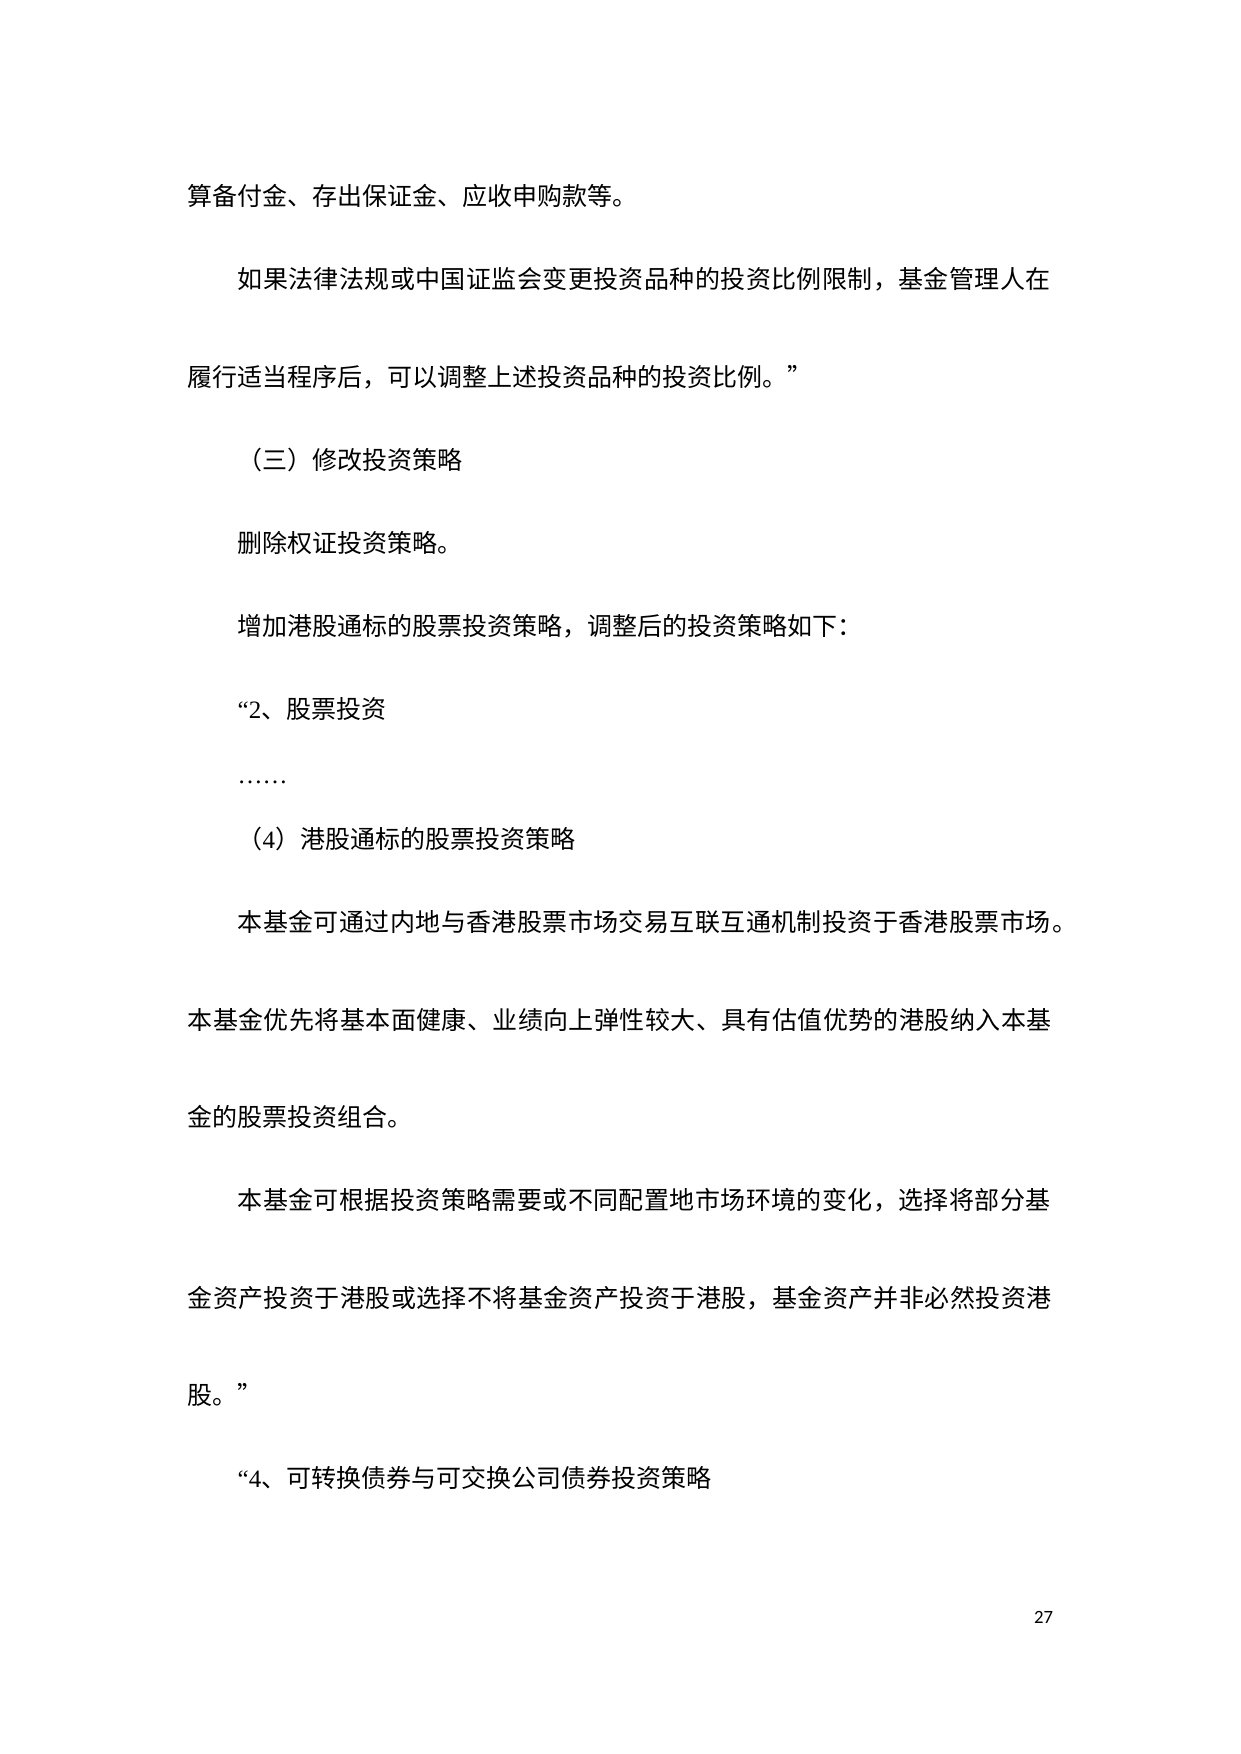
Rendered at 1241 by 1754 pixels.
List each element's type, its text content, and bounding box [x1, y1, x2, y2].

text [187, 162, 1053, 227]
text 如果法律法规或中国证监会变更投资品种的投资比例限制，基金管理人在履行适当程序后，可以调整上述投资品种的投资比例。” [187, 245, 1053, 408]
text “2、股票投资 [187, 675, 1053, 740]
text （三）修改投资策略 [187, 426, 1053, 491]
text （4）港股通标的股票投资策略 [187, 805, 1053, 870]
text 删除权证投资策略。 [187, 509, 1053, 574]
text 本基金可根据投资策略需要或不同配置地市场环境的变化，选择将部分基金资产投资于港股或选择不将基金资产投资于港股，基金资产并非必然投资港股。” [187, 1166, 1053, 1426]
text 增加港股通标的股票投资策略，调整后的投资策略如下： [187, 592, 1053, 657]
text …… [187, 758, 1053, 791]
text “4、可转换债券与可交换公司债券投资策略 [187, 1444, 1053, 1509]
text 本基金可通过内地与香港股票市场交易互联互通机制投资于香港股票市场。本基金优先将基本面健康、业绩向上弹性较大、具有估值优势的港股纳入本基金的股票投资组合。 [187, 888, 1053, 1148]
